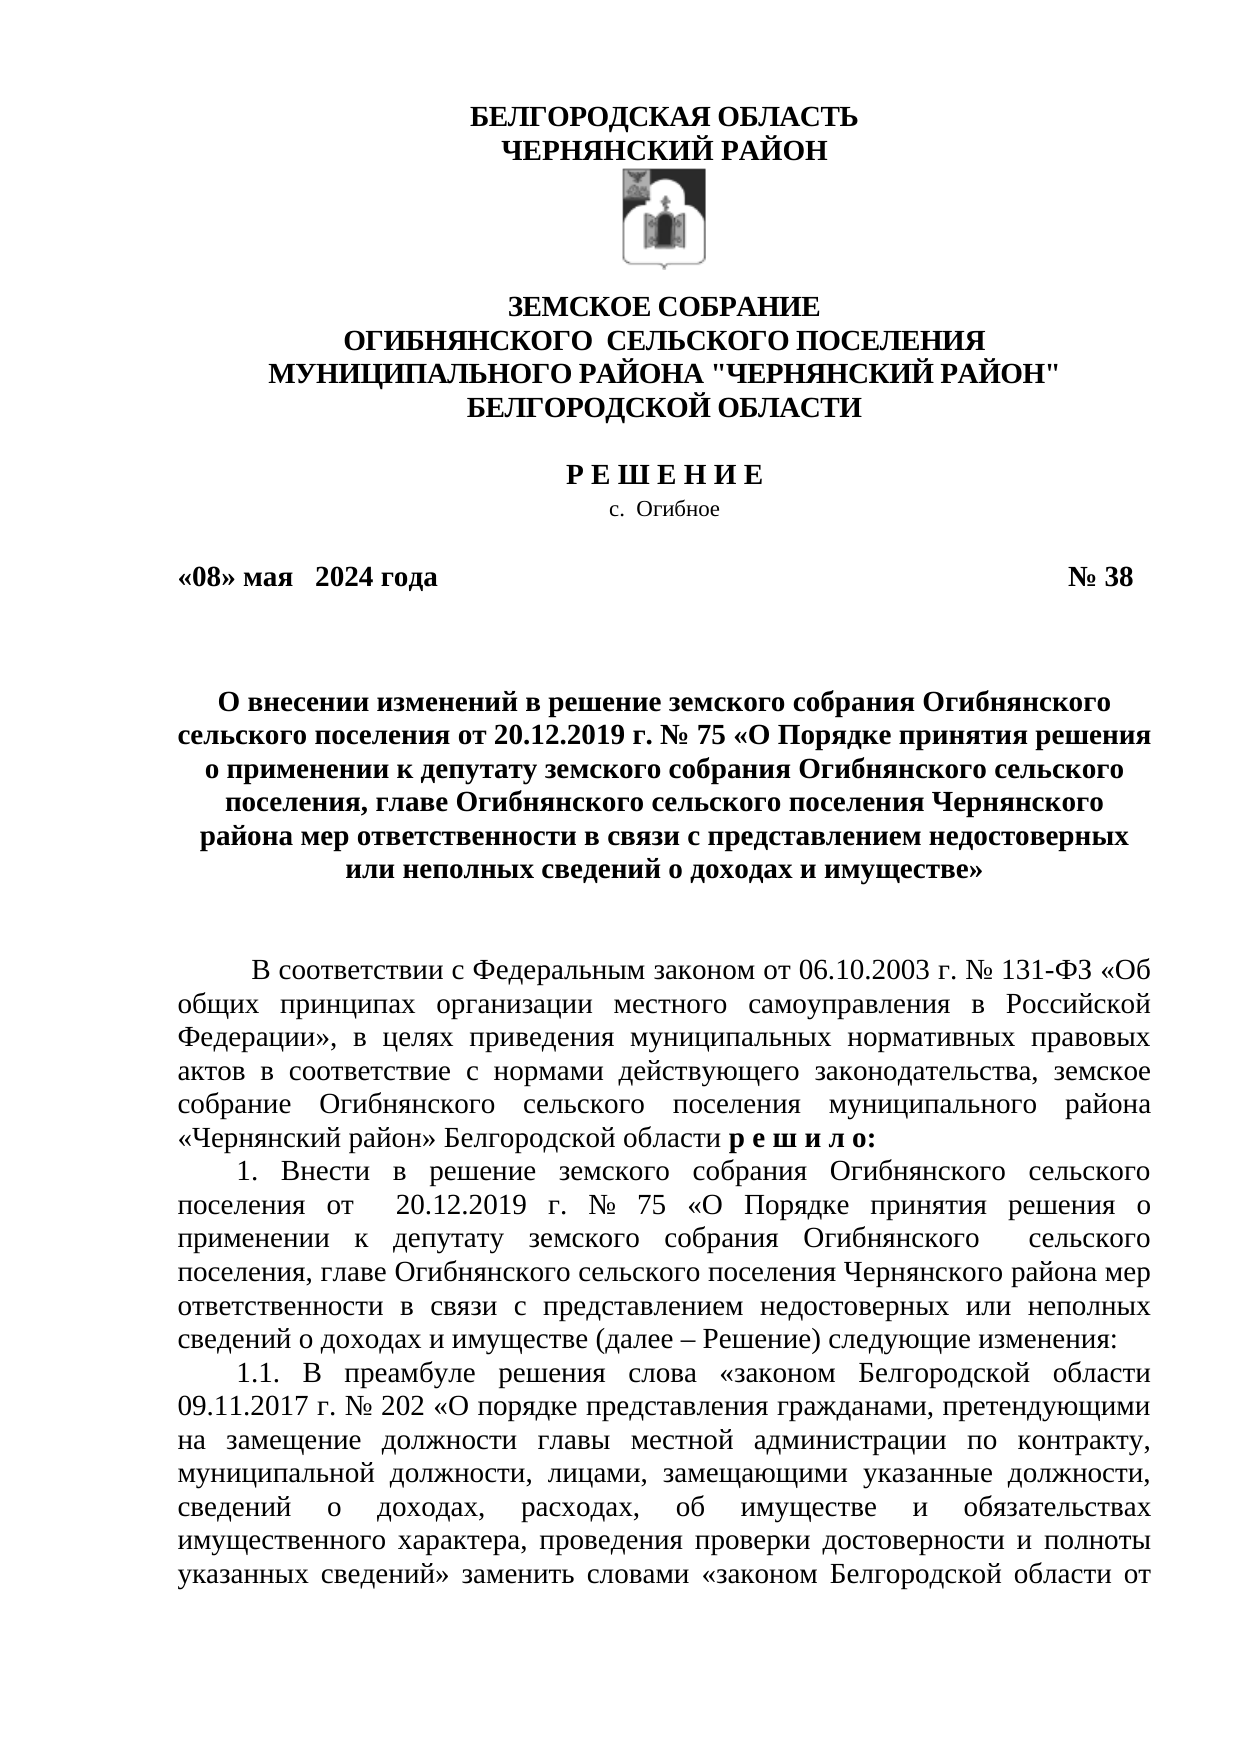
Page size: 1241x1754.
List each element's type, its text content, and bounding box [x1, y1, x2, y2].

text с. Огибное [177, 496, 1152, 522]
text 1. Внести в решение земского собрания Огибнянского сельского поселения от 20.12.2019 г. № 75 «О Порядке принятия решения о применении к депутату земского собрания Огибнянского сельского поселения, главе Огибнянского сельского поселения Чернянского района мер ответственности в связи с представлением недостоверных или неполных сведений о доходах и имуществе (далее – Решение) следующие изменения: [177, 1153, 1152, 1355]
text Р Е Ш Е Н И Е [177, 457, 1152, 491]
picture [620, 166, 709, 273]
text ЧЕРНЯНСКИЙ РАЙОН [177, 133, 1152, 166]
text ЗЕМСКОЕ СОБРАНИЕ [177, 289, 1152, 323]
text ОГИБНЯНСКОГО СЕЛЬСКОГО ПОСЕЛЕНИЯ [177, 323, 1152, 356]
text «08» мая 2024 года № 38 [177, 559, 1152, 593]
text БЕЛГОРОДСКАЯ ОБЛАСТЬ [177, 99, 1152, 133]
text МУНИЦИПАЛЬНОГО РАЙОНА "ЧЕРНЯНСКИЙ РАЙОН" БЕЛГОРОДСКОЙ ОБЛАСТИ [177, 356, 1152, 423]
text В соответствии с Федеральным законом от 06.10.2003 г. № 131-ФЗ «Об общих принципах организации местного самоуправления в Российской Федерации», в целях приведения муниципальных нормативных правовых актов в соответствие с нормами действующего законодательства, земское собрание Огибнянского сельского поселения муниципального района «Чернянский район» Белгородской области р е ш и л о: [177, 952, 1152, 1153]
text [177, 1355, 1152, 1589]
text О внесении изменений в решение земского собрания Огибнянского сельского поселения от 20.12.2019 г. № 75 «О Порядке принятия решения о применении к депутату земского собрания Огибнянского сельского поселения, главе Огибнянского сельского поселения Чернянского района мер ответственности в связи с представлением недостоверных или неполных сведений о доходах и имуществе» [177, 684, 1152, 885]
